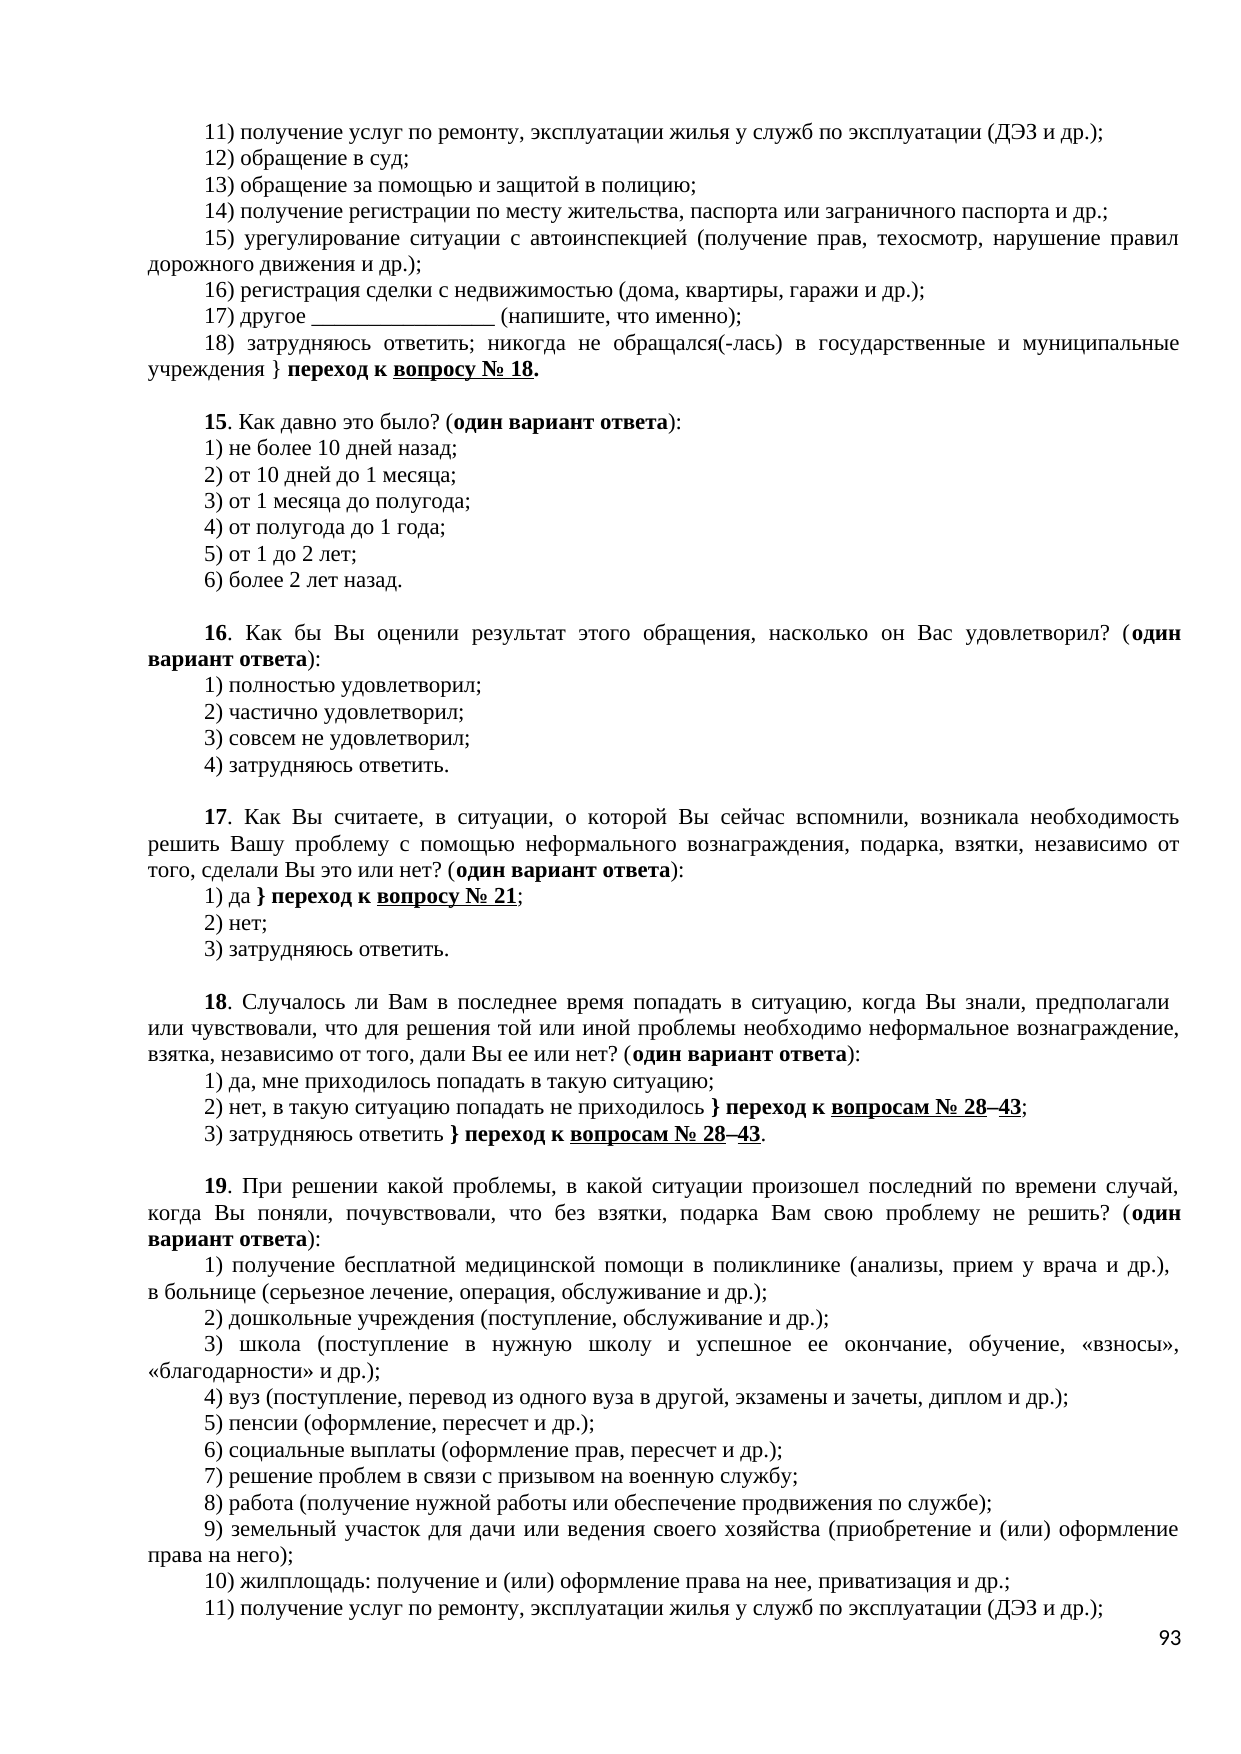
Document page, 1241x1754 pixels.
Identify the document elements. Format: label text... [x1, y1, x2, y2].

text 3) от 1 месяца до полугода; [148, 487, 1181, 513]
text 2) от 10 дней до 1 месяца; [148, 461, 1181, 487]
text 12) обращение в суд; [148, 144, 1181, 171]
text 1) получение бесплатной медицинской помощи в поликлинике (анализы, прием у врача и др.), в больнице (серьезное лечение, операция, обслуживание и др.); [148, 1251, 1181, 1304]
text 19. При решении какой проблемы, в какой ситуации произошел последний по времени случай, когда Вы поняли, почувствовали, что без взятки, подарка Вам свою проблему не решить? (один вариант ответа): [148, 1172, 1181, 1251]
text 15. Как давно это было? (один вариант ответа): [148, 408, 1181, 434]
text 4) затрудняюсь ответить. [148, 751, 1181, 777]
text 1) да } переход к вопросу № 21; [148, 882, 1181, 909]
text 13) обращение за помощью и защитой в полицию; [148, 171, 1181, 197]
text 3) совсем не удовлетворил; [148, 724, 1181, 751]
text 1) да, мне приходилось попадать в такую ситуацию; [148, 1067, 1181, 1093]
text 2) дошкольные учреждения (поступление, обслуживание и др.); [148, 1304, 1181, 1330]
text 16) регистрация сделки с недвижимостью (дома, квартиры, гаражи и др.); [148, 276, 1181, 303]
text 11) получение услуг по ремонту, эксплуатации жилья у служб по эксплуатации (ДЭЗ и др.); [148, 118, 1181, 144]
text 6) социальные выплаты (оформление прав, пересчет и др.); [148, 1436, 1181, 1462]
text 10) жилплощадь: получение и (или) оформление права на нее, приватизация и др.; [148, 1568, 1181, 1594]
text 6) более 2 лет назад. [148, 566, 1181, 592]
text 3) затрудняюсь ответить. [148, 935, 1181, 961]
text 17. Как Вы считаете, в ситуации, о которой Вы сейчас вспомнили, возникала необходимость решить Вашу проблему с помощью неформального вознаграждения, подарка, взятки, независимо от того, сделали Вы это или нет? (один вариант ответа): [148, 803, 1181, 882]
text 3) школа (поступление в нужную школу и успешное ее окончание, обучение, «взносы», «благодарности» и др.); [148, 1330, 1181, 1383]
text 11) получение услуг по ремонту, эксплуатации жилья у служб по эксплуатации (ДЭЗ и др.); [148, 1594, 1181, 1620]
text 15) урегулирование ситуации с автоинспекцией (получение прав, техосмотр, нарушение правил дорожного движения и др.); [148, 223, 1181, 276]
text 8) работа (получение нужной работы или обеспечение продвижения по службе); [148, 1488, 1181, 1515]
text 5) от 1 до 2 лет; [148, 540, 1181, 566]
text 7) решение проблем в связи с призывом на военную службу; [148, 1462, 1181, 1488]
text 5) пенсии (оформление, пересчет и др.); [148, 1409, 1181, 1436]
text 14) получение регистрации по месту жительства, паспорта или заграничного паспорта и др.; [148, 197, 1181, 223]
text 1) полностью удовлетворил; [148, 672, 1181, 698]
text 1) не более 10 дней назад; [148, 434, 1181, 461]
text 16. Как бы Вы оценили результат этого обращения, насколько он Вас удовлетворил? (один вариант ответа): [148, 619, 1181, 672]
text 9) земельный участок для дачи или ведения своего хозяйства (приобретение и (или) оформление права на него); [148, 1515, 1181, 1568]
text 18) затрудняюсь ответить; никогда не обращался(-лась) в государственные и муниципальные учреждения } переход к вопросу № 18. [148, 329, 1181, 382]
text 18. Случалось ли Вам в последнее время попадать в ситуацию, когда Вы знали, предполагали или чувствовали, что для решения той или иной проблемы необходимо неформальное вознаграждение, взятка, независимо от того, дали Вы ее или нет? (один вариант ответа): [148, 988, 1181, 1067]
text 2) нет, в такую ситуацию попадать не приходилось } переход к вопросам № 28–43; [148, 1093, 1181, 1119]
text 4) от полугода до 1 года; [148, 513, 1181, 540]
text 4) вуз (поступление, перевод из одного вуза в другой, экзамены и зачеты, диплом и др.); [148, 1383, 1181, 1409]
text 17) другое ________________ (напишите, что именно); [148, 303, 1181, 329]
text 2) частично удовлетворил; [148, 698, 1181, 724]
text 3) затрудняюсь ответить } переход к вопросам № 28–43. [148, 1119, 1181, 1146]
text 2) нет; [148, 909, 1181, 935]
